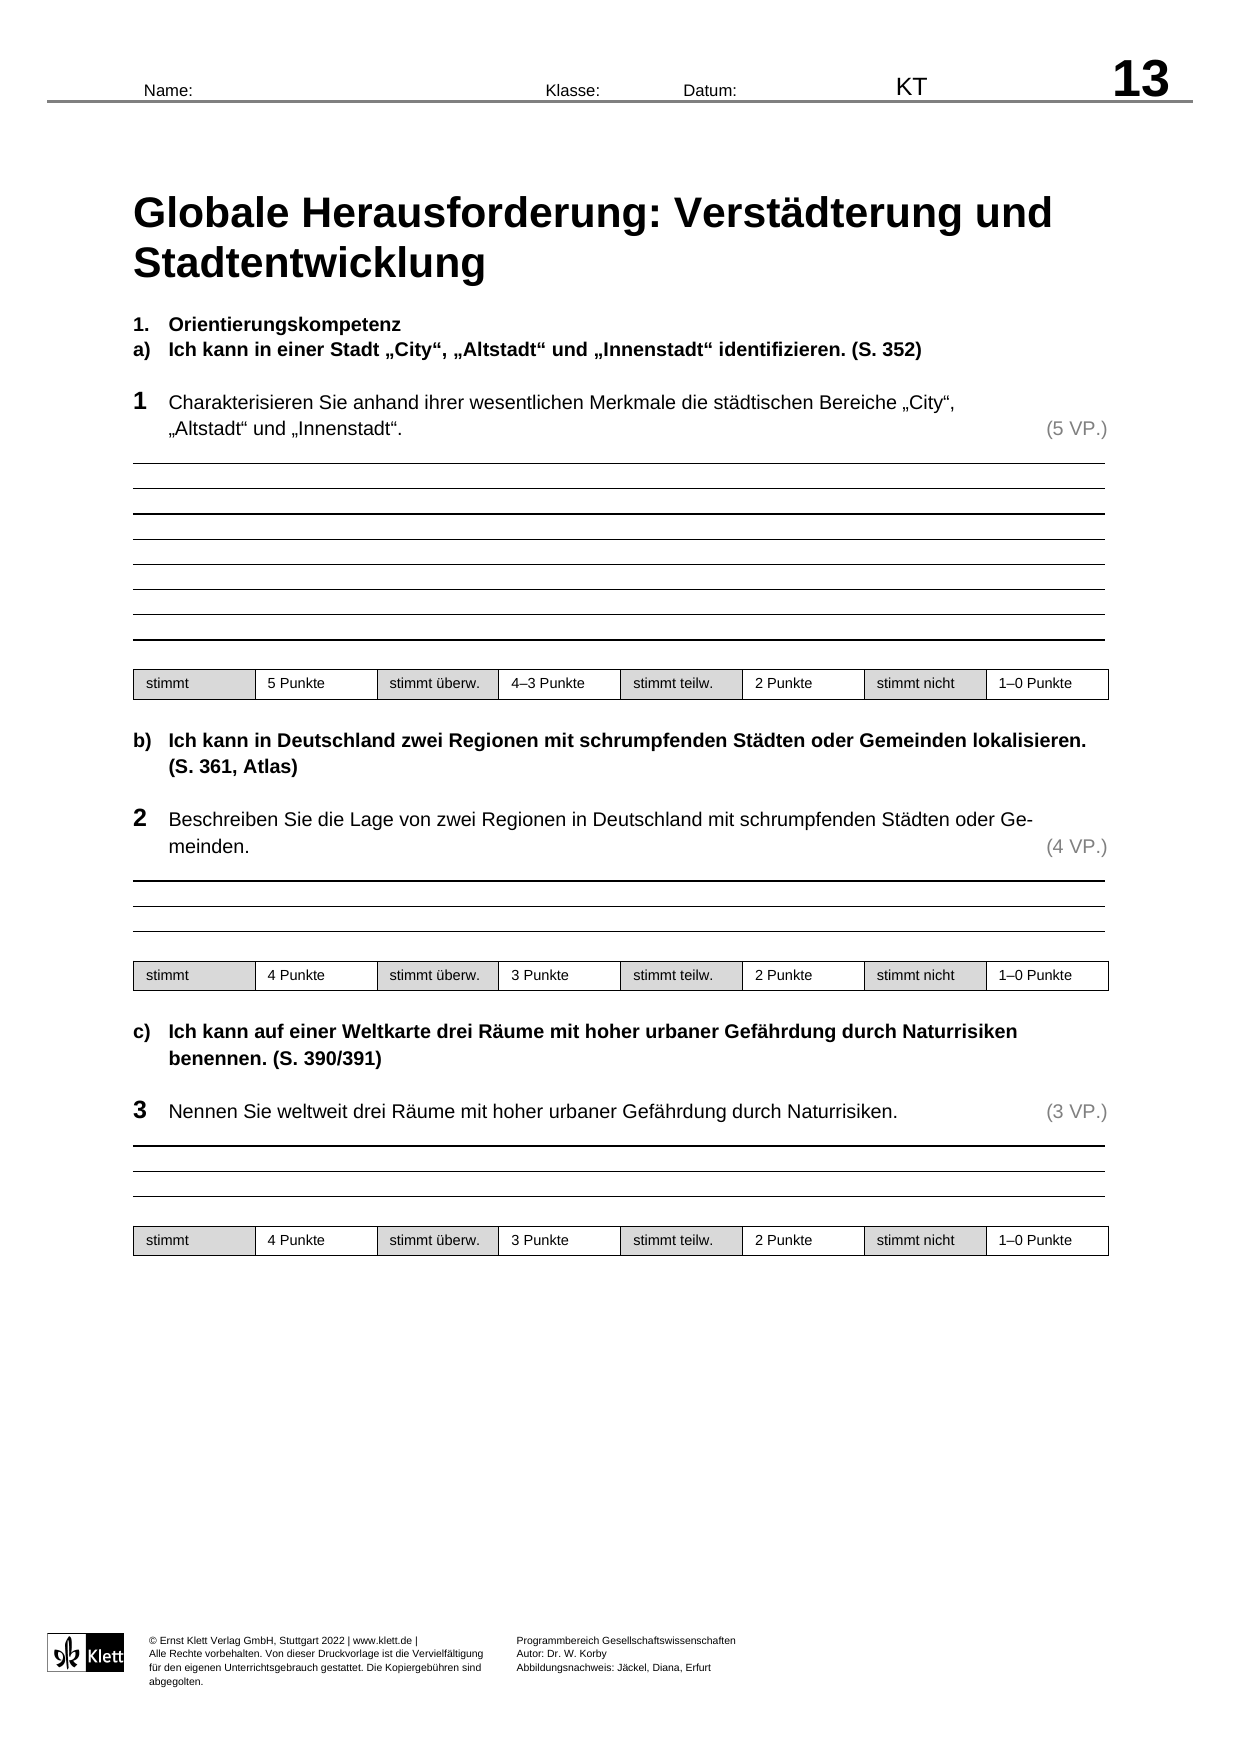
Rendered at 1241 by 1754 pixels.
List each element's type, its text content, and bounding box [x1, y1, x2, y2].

table_header stimmt teilw. [621, 670, 742, 699]
picture [47, 1633, 124, 1672]
text 1. Orientierungskompetenz [133, 312, 1107, 335]
text 3 Nennen Sie weltweit drei Räume mit hoher urbaner Gefährdung durch Naturrisiken. (3 VP.) [133, 1097, 1107, 1123]
table_header stimmt überw. [378, 962, 498, 990]
text 2 Beschreiben Sie die Lage von zwei Regionen in Deutschland mit schrumpfenden Städten oder Ge-meinden. (4 VP.) [133, 806, 1107, 858]
table_header stimmt [134, 962, 255, 990]
table_header stimmt nicht [865, 962, 986, 990]
table_header 5 Punkte [256, 670, 377, 699]
table_header stimmt überw. [378, 670, 498, 699]
table_header stimmt nicht [865, 670, 986, 699]
table_header 2 Punkte [743, 670, 864, 699]
table_header 4 Punkte [256, 962, 377, 990]
table_header 4–3 Punkte [499, 670, 620, 699]
table_header 4 Punkte [256, 1227, 377, 1255]
table_header 1–0 Punkte [987, 962, 1108, 990]
text a) Ich kann in einer Stadt „City“, „Altstadt“ und „Innenstadt“ identifizieren. (S. 352) [133, 335, 1107, 362]
table_header 1–0 Punkte [987, 670, 1108, 699]
table_header 2 Punkte [743, 962, 864, 990]
table_header 2 Punkte [743, 1227, 864, 1255]
table_header 3 Punkte [499, 1227, 620, 1255]
table_header stimmt teilw. [621, 962, 742, 990]
text 1 Charakterisieren Sie anhand ihrer wesentlichen Merkmale die städtischen Bereiche „City“, „Altstadt“ und „Innenstadt“. (5 VP.) [133, 388, 1107, 441]
table_header stimmt teilw. [621, 1227, 742, 1255]
table_header stimmt [134, 1227, 255, 1255]
text Globale Herausforderung: Verstädterung und Stadtentwicklung [133, 188, 1107, 286]
table_header 1–0 Punkte [987, 1227, 1108, 1255]
table_header 3 Punkte [499, 962, 620, 990]
table_header stimmt [134, 670, 255, 699]
text c) Ich kann auf einer Weltkarte drei Räume mit hoher urbaner Gefährdung durch Naturrisiken benennen. (S. 390/391) [133, 1018, 1107, 1071]
text b) Ich kann in Deutschland zwei Regionen mit schrumpfenden Städten oder Gemeinden lokalisieren. (S. 361, Atlas) [133, 726, 1107, 779]
table_header stimmt nicht [865, 1227, 986, 1255]
table_header stimmt überw. [378, 1227, 498, 1255]
